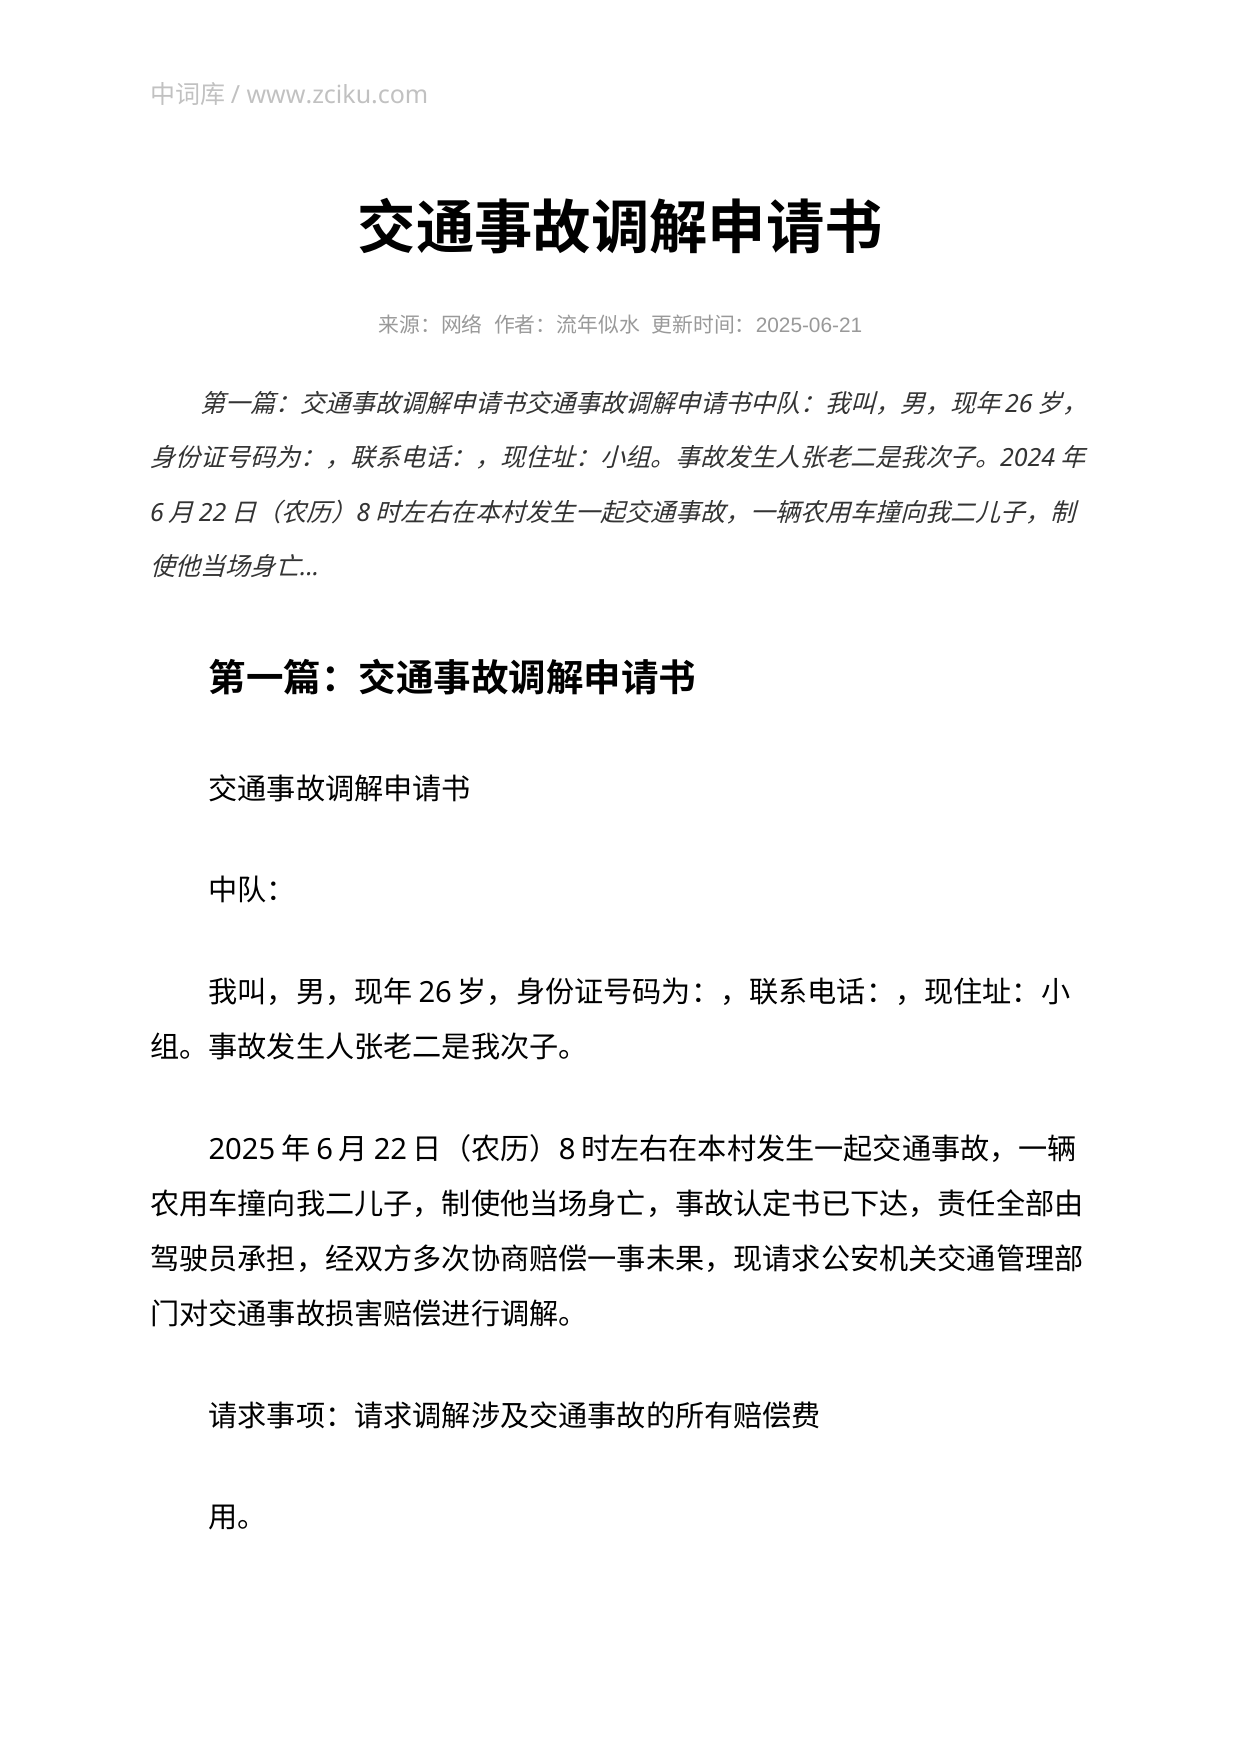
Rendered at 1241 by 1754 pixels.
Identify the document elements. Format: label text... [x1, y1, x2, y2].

subtitle 交通事故调解申请书 [150, 181, 1090, 266]
text 2025年6月22日（农历）8时左右在本村发生一起交通事故，一辆农用车撞向我二儿子，制使他当场身亡，事故认定书已下达，责任全部由驾驶员承担，经双方多次协商赔偿一事未果，现请求公安机关交通管理部门对交通事故损害赔偿进行调解。 [150, 1126, 1090, 1333]
text 第一篇：交通事故调解申请书交通事故调解申请书中队：我叫，男，现年26岁，身份证号码为：，联系电话：，现住址：小组。事故发生人张老二是我次子。2024年6月22日（农历）8时左右在本村发生一起交通事故，一辆农用车撞向我二儿子，制使他当场身亡... [150, 383, 1090, 583]
text 中队： [150, 867, 1090, 909]
text 我叫，男，现年26岁，身份证号码为：，联系电话：，现住址：小组。事故发生人张老二是我次子。 [150, 969, 1090, 1066]
text 来源：网络 作者：流年似水 更新时间：2025-06-21 [150, 313, 1090, 337]
text 请求事项：请求调解涉及交通事故的所有赔偿费 [150, 1392, 1090, 1434]
text 第一篇：交通事故调解申请书 [150, 648, 1090, 702]
text 交通事故调解申请书 [150, 765, 1090, 807]
text 用。 [150, 1494, 1090, 1536]
